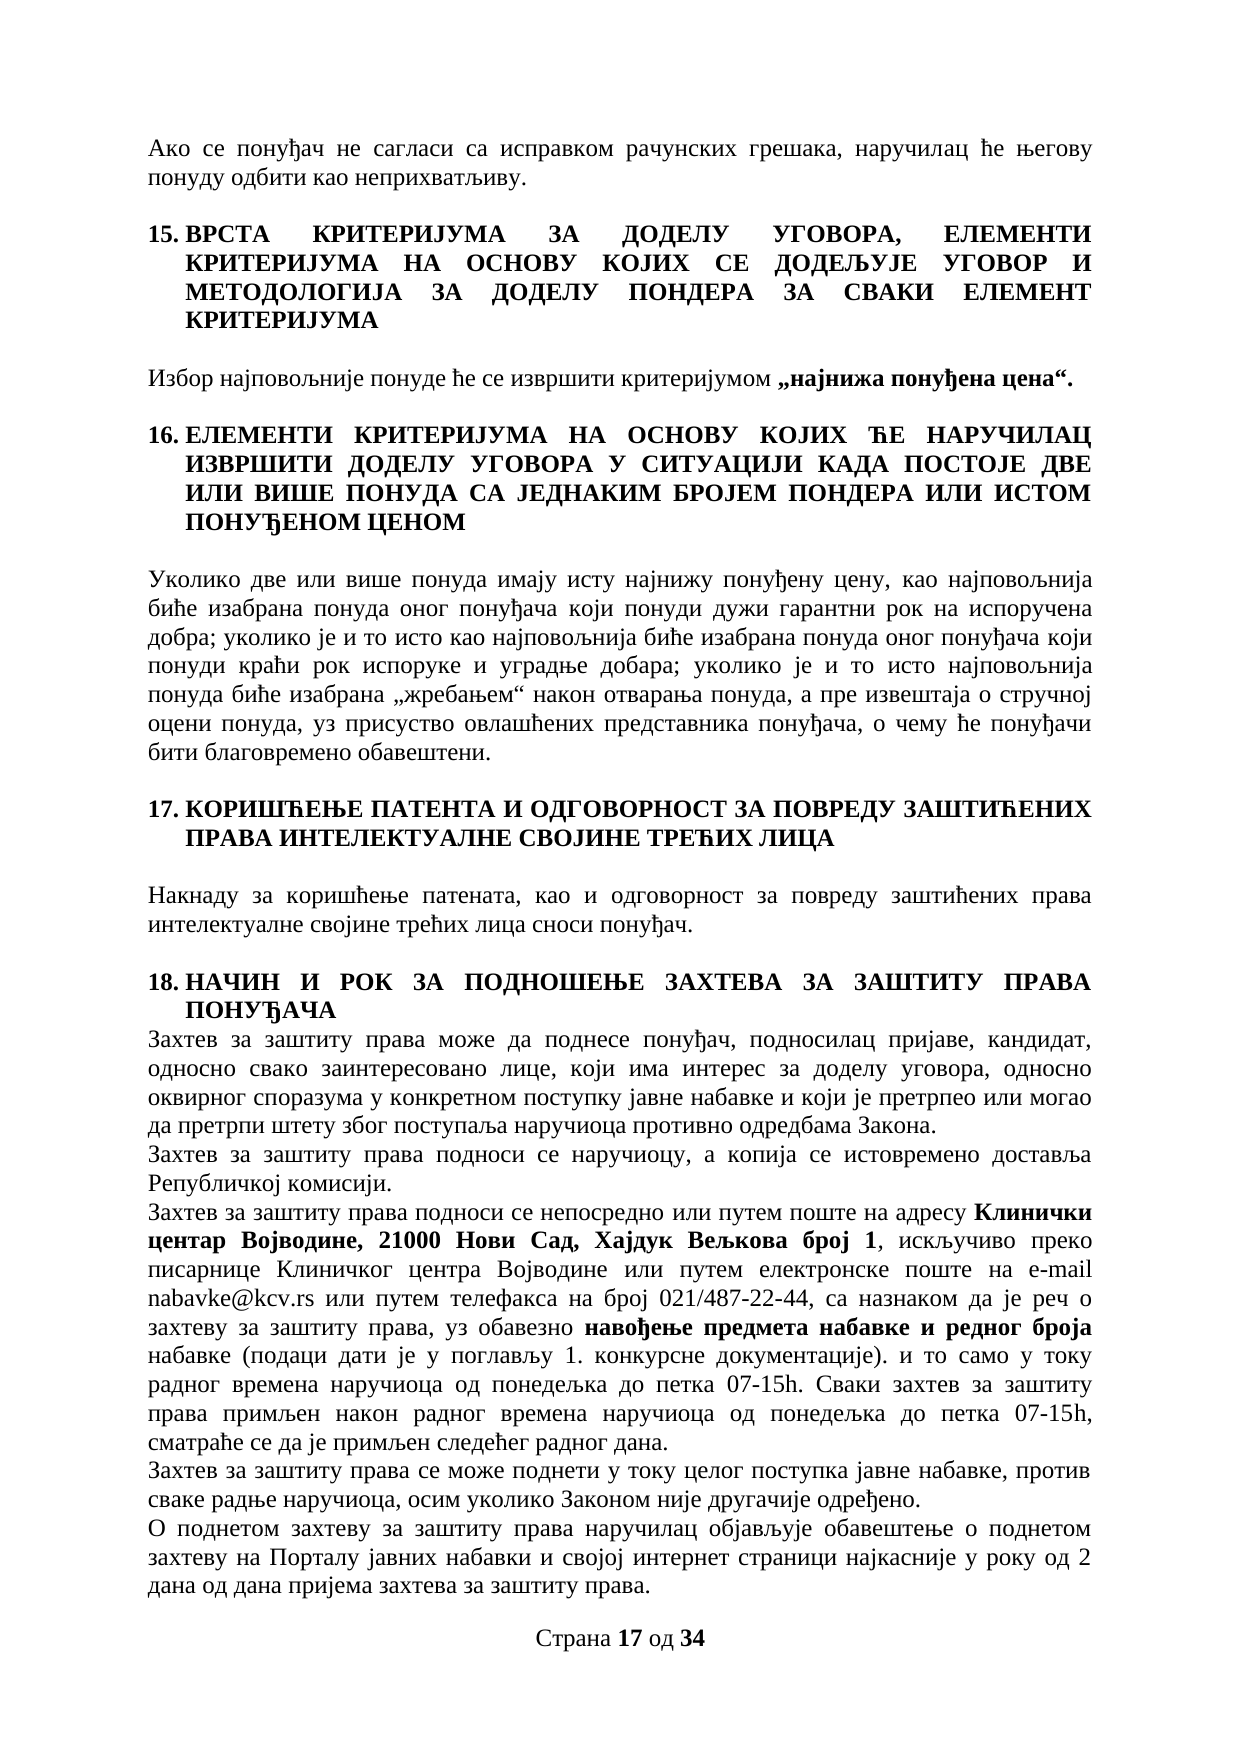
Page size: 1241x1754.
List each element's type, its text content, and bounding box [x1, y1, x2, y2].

text Избор најповољније понуде ће се извршити критеријумом [148, 363, 1092, 392]
list НАЧИН И РОК ЗА ПОДНОШЕЊЕ ЗАХТЕВА ЗА ЗАШТИТУ ПРАВА ПОНУЂАЧА [148, 967, 1092, 1024]
text Накнаду за коришћење патената, као и одговорност за повреду заштићених права интелектуалне својине трећих лица сноси понуђач. [148, 880, 1092, 938]
text Захтев за заштиту права подноси се наручиоцу, а копија се истовремено доставља Републичкој комисији. [148, 1139, 1092, 1197]
text Ако се понуђач не сагласи са исправком рачунских грешака, наручилац ће његову понуду одбити као неприхватљиву. [148, 133, 1092, 190]
text Захтев за заштиту права се може поднети у току целог поступка јавне набавке, против сваке радње наручиоца, осим уколико Законом није другачије одређено. [148, 1455, 1092, 1513]
text Захтев за заштиту права може да поднесе понуђач, подносилац пријаве, кандидат, односно свако заинтересовано лице, који има интерес за доделу уговора, односно оквирног споразума у конкретном поступку јавне набавке и који је претрпео или могао да претрпи штету због поступаља наручиоца противно одредбама Закона. [148, 1024, 1092, 1139]
text О поднетом захтеву за заштиту права наручилац објављује обавештење о поднетом захтеву на Порталу јавних набавки и својој интернет страници најкасније у року од 2 дана од дана пријема захтева за заштиту права. [148, 1513, 1092, 1599]
text Захтев за заштиту права подноси се непосредно или путем поште на адресу Клинички центар Војводине, 21000 Нови Сад, Хајдук Вељкова број 1, искључиво преко писарнице Клиничког центра Војводине или путем електронске поште на e-mail nabavke@kcv.rs или путем телефакса на број 021/487-22-44, са назнаком да је реч о захтеву за заштиту права, уз обавезно навођење предмета набавке и редног броја набавке (подаци дати је у поглављу 1. конкурсне документације). и то само у току радног времена наручиоца од понедељка до петка 07-15h. Сваки захтев за заштиту права примљен након радног времена наручиоца од понедељка до петка 07-15h, сматраће се да је примљен следећег радног дана. [148, 1197, 1092, 1455]
list ЕЛЕМЕНТИ КРИТЕРИЈУМА НА ОСНОВУ КОЈИХ ЋЕ НАРУЧИЛАЦ ИЗВРШИТИ ДОДЕЛУ УГОВОРА У СИТУАЦИЈИ КАДА ПОСТОЈЕ ДВЕ ИЛИ ВИШЕ ПОНУДА СА ЈЕДНАКИМ БРОЈЕМ ПОНДЕРА ИЛИ ИСТОМ ПОНУЂЕНОМ ЦЕНОМ [148, 420, 1092, 535]
text Уколико две или више понуда имају исту најнижу понуђену цену, као најповољнија биће изабрана понуда оног понуђача који понуди дужи гарантни рок на испоручена добра; уколико је и то исто као најповољнија биће изабрана понуда оног понуђача који понуди краћи рок испоруке и уградње добара; уколико је и то исто најповољнија понуда биће изабрана „жребањем“ након отварања понуда, а пре извештаја о стручној оцени понуда, уз присуство овлашћених представника понуђача, о чему ће понуђачи бити благовремено обавештени. [148, 564, 1092, 765]
list ВРСТА КРИТЕРИЈУМА ЗА ДОДЕЛУ УГОВОРА, ЕЛЕМЕНТИ КРИТЕРИЈУМА НА ОСНОВУ КОЈИХ СЕ ДОДЕЉУЈЕ УГОВОР И МЕТОДОЛОГИЈА ЗА ДОДЕЛУ ПОНДЕРА ЗА СВАКИ ЕЛЕМЕНТ КРИТЕРИЈУМА [148, 219, 1092, 334]
list КОРИШЋЕЊЕ ПАТЕНТА И ОДГОВОРНОСТ ЗА ПОВРЕДУ ЗАШТИЋЕНИХ ПРАВА ИНТЕЛЕКТУАЛНЕ СВОЈИНЕ ТРЕЋИХ ЛИЦА [148, 794, 1092, 852]
